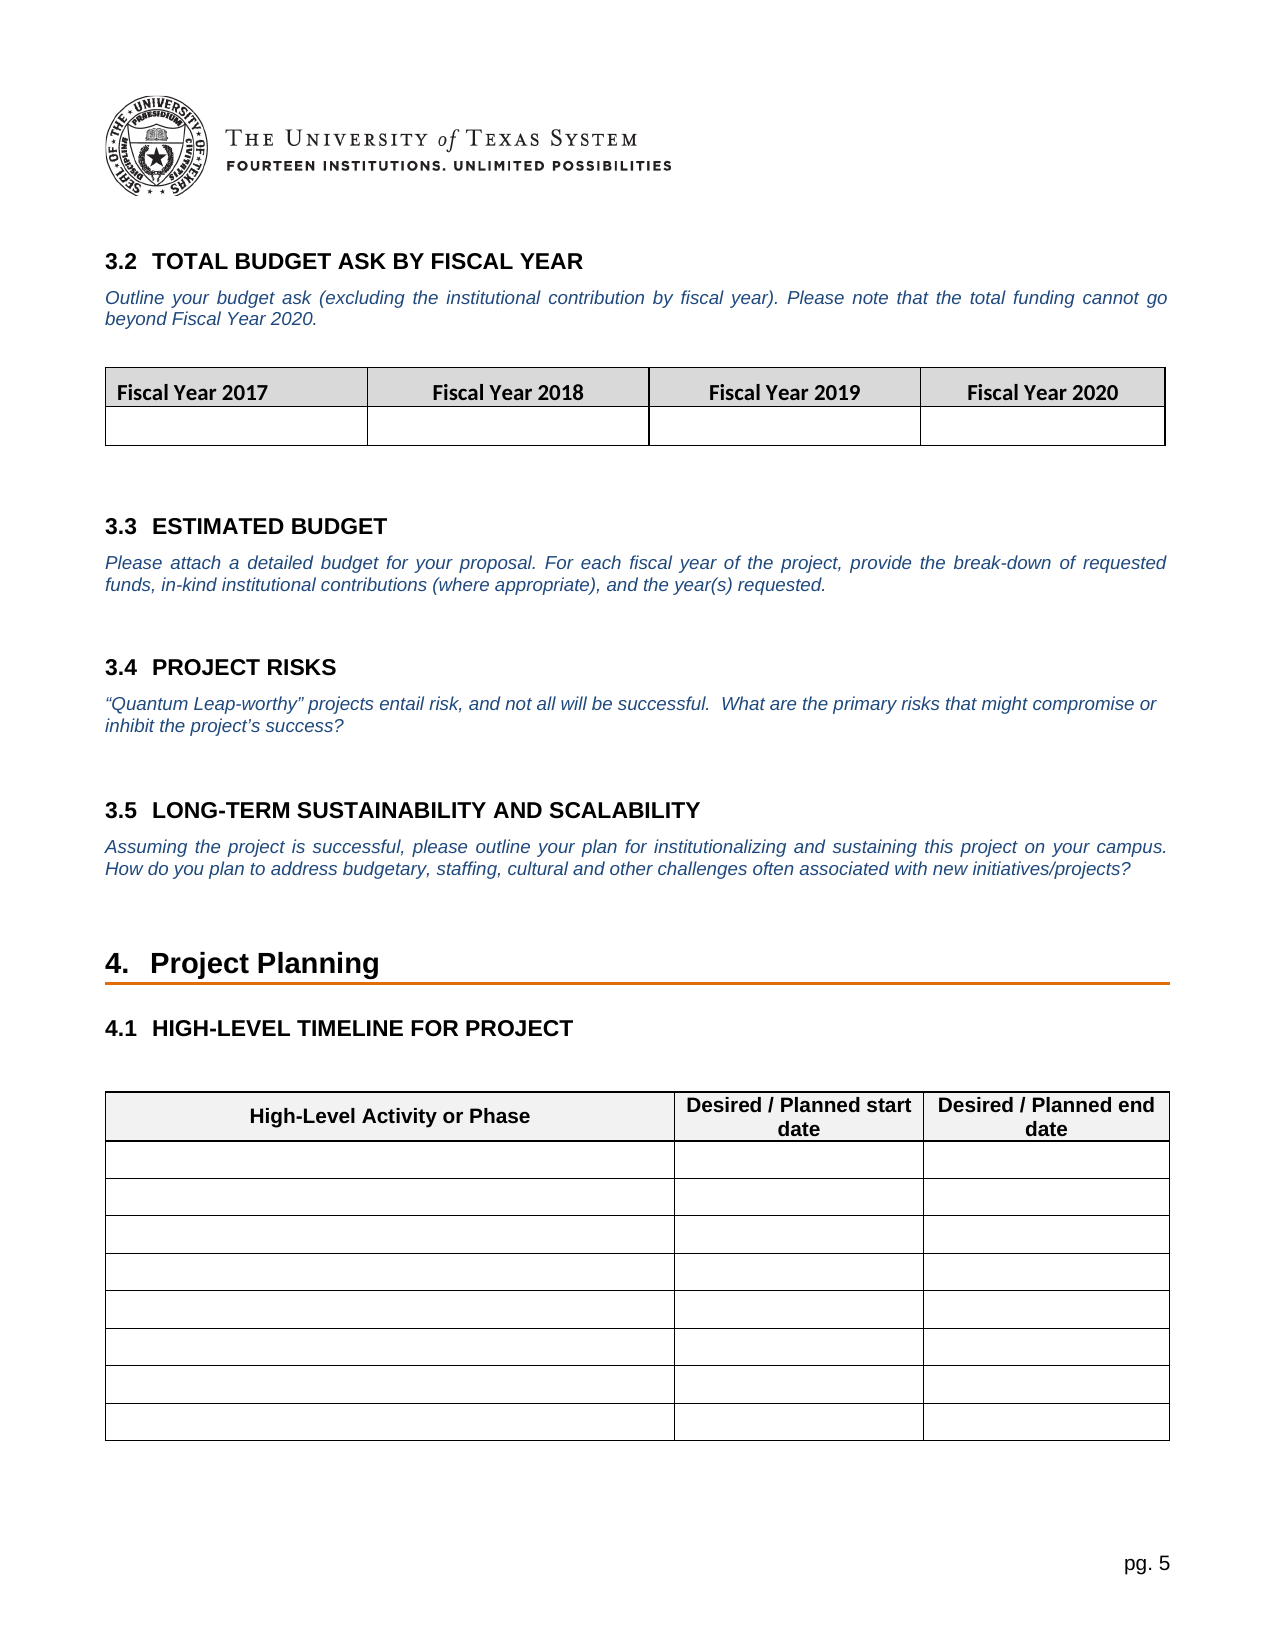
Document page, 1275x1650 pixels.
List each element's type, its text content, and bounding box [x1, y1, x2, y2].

table_cell [106, 1254, 674, 1290]
table_cell [675, 1329, 923, 1365]
subtitle Total Budget Ask by Fiscal Year [105, 237, 1170, 274]
table_header Desired / Planned start date [675, 1093, 923, 1140]
subtitle Long-Term Sustainability and Scalability [105, 786, 1170, 824]
table_header Fiscal Year 2017 [106, 368, 367, 406]
table_header Fiscal Year 2019 [650, 368, 920, 406]
table_cell [924, 1142, 1169, 1178]
table_cell [675, 1366, 923, 1403]
subtitle High-Level Timeline for project [105, 1004, 1170, 1041]
table_cell [106, 1366, 674, 1403]
table_cell [924, 1179, 1169, 1215]
table_cell [924, 1254, 1169, 1290]
text Outline your budget ask (excluding the institutional contribution by fiscal year). Please note that the total funding cannot go beyond Fiscal Year 2020. [105, 287, 1170, 330]
table_cell [106, 1329, 674, 1365]
table_cell [924, 1291, 1169, 1328]
subtitle Estimated Budget [105, 502, 1170, 539]
table_header Fiscal Year 2020 [921, 368, 1164, 406]
table_cell [106, 1291, 674, 1328]
picture [105, 95, 674, 196]
table_cell [675, 1291, 923, 1328]
table_cell [924, 1404, 1169, 1440]
table_cell [675, 1254, 923, 1290]
text Assuming the project is successful, please outline your plan for institutionalizing and sustaining this project on your campus. How do you plan to address budgetary, staffing, cultural and other challenges often associated with new initiatives/projects? [105, 836, 1170, 879]
subtitle Project Planning [105, 946, 1170, 982]
table_cell [368, 407, 648, 445]
table_cell [106, 1216, 674, 1253]
table_cell [106, 1142, 674, 1178]
table_cell [924, 1366, 1169, 1403]
text Please attach a detailed budget for your proposal. For each fiscal year of the project, provide the break-down of requested funds, in-kind institutional contributions (where appropriate), and the year(s) requested. [105, 552, 1170, 595]
table_cell [924, 1216, 1169, 1253]
table_cell [106, 1179, 674, 1215]
table_cell [675, 1216, 923, 1253]
table_cell [106, 1404, 674, 1440]
text “Quantum Leap-worthy” projects entail risk, and not all will be successful. What are the primary risks that might compromise or inhibit the project’s success? [105, 693, 1170, 736]
table_cell [106, 407, 367, 445]
table_cell [675, 1404, 923, 1440]
table_header Desired / Planned end date [924, 1093, 1169, 1140]
table_cell [675, 1142, 923, 1178]
table_cell [650, 407, 920, 445]
subtitle Project Risks [105, 643, 1170, 681]
table_cell [675, 1179, 923, 1215]
table_cell [921, 407, 1164, 445]
table_cell [924, 1329, 1169, 1365]
table_header High-Level Activity or Phase [106, 1093, 674, 1140]
table_header Fiscal Year 2018 [368, 368, 648, 406]
